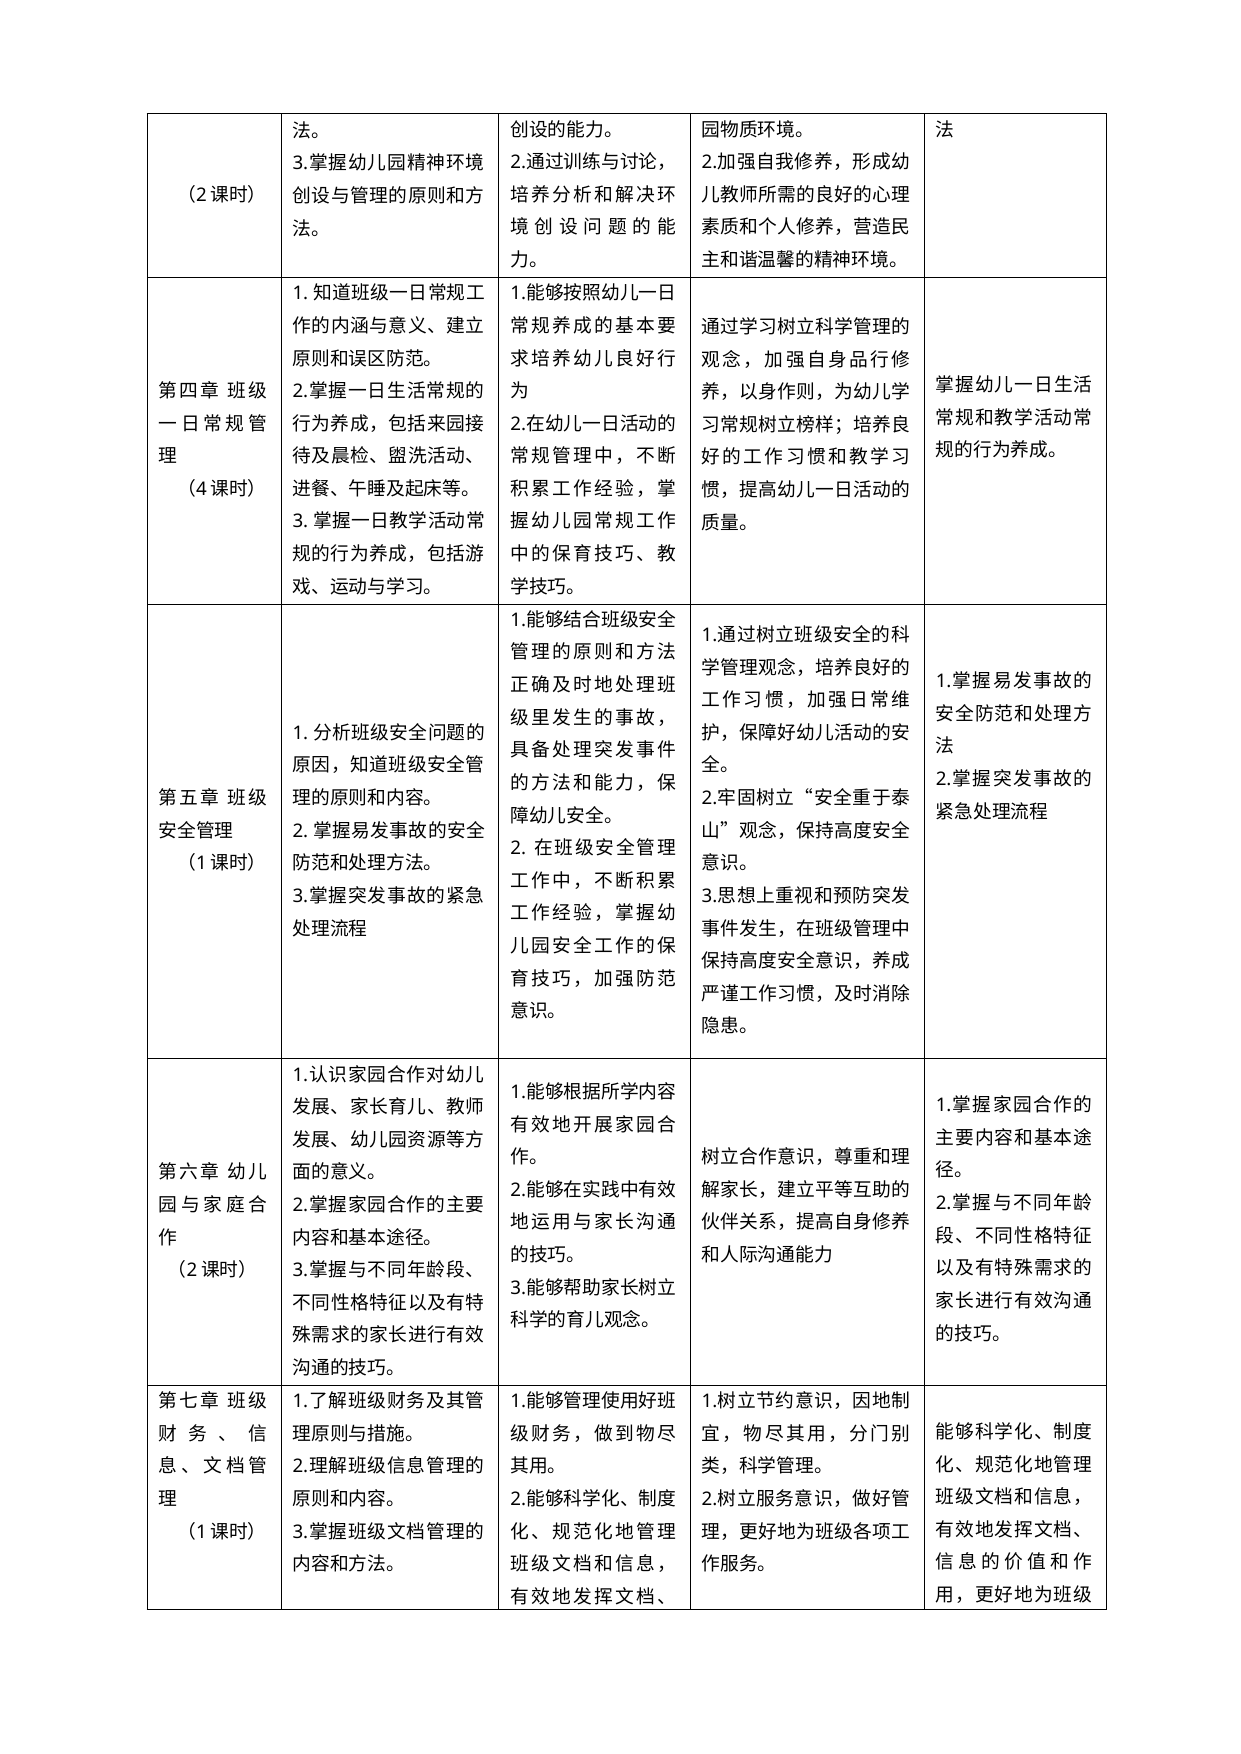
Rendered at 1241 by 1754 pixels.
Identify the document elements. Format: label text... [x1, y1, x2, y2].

table_cell 第五章 班级安全管理 （1课时） [148, 605, 281, 1058]
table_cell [691, 1386, 924, 1609]
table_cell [499, 114, 690, 277]
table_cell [282, 114, 498, 277]
table_cell 1. 分析班级安全问题的原因，知道班级安全管理的原则和内容。 2. 掌握易发事故的安全防范和处理方法。 3.掌握突发事故的紧急处理流程 [282, 605, 498, 1058]
table_cell 1.认识家园合作对幼儿发展、家长育儿、教师发展、幼儿园资源等方面的意义。 2.掌握家园合作的主要内容和基本途径。 3.掌握与不同年龄段、不同性格特征以及有特殊需求的家长进行有效沟通的技巧。 [282, 1059, 498, 1385]
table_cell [282, 1386, 498, 1609]
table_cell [499, 1386, 690, 1609]
table_cell 1. 知道班级一日常规工作的内涵与意义、建立原则和误区防范。 2.掌握一日生活常规的行为养成，包括来园接待及晨检、盥洗活动、进餐、午睡及起床等。 3. 掌握一日教学活动常规的行为养成，包括游戏、运动与学习。 [282, 278, 498, 603]
table_cell 树立合作意识，尊重和理解家长，建立平等互助的伙伴关系，提高自身修养和人际沟通能力 [691, 1059, 924, 1385]
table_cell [925, 1386, 1106, 1609]
table_cell 1.能够按照幼儿一日常规养成的基本要求培养幼儿良好行为 2.在幼儿一日活动的常规管理中，不断积累工作经验，掌握幼儿园常规工作中的保育技巧、教学技巧。 [499, 278, 690, 603]
table_cell 1.能够结合班级安全管理的原则和方法正确及时地处理班级里发生的事故，具备处理突发事件的方法和能力，保障幼儿安全。 2. 在班级安全管理工作中，不断积累工作经验，掌握幼儿园安全工作的保育技巧，加强防范意识。 [499, 605, 690, 1058]
table_cell 第六章 幼儿园与家庭合作 （2课时） [148, 1059, 281, 1385]
table_cell 通过学习树立科学管理的观念，加强自身品行修养，以身作则，为幼儿学习常规树立榜样；培养良好的工作习惯和教学习惯，提高幼儿一日活动的质量。 [691, 278, 924, 603]
table_cell 1.通过树立班级安全的科学管理观念，培养良好的工作习惯，加强日常维护，保障好幼儿活动的安全。 2.牢固树立“安全重于泰山”观念，保持高度安全意识。 3.思想上重视和预防突发事件发生，在班级管理中保持高度安全意识，养成严谨工作习惯，及时消除隐患。 [691, 605, 924, 1058]
table_cell 1.能够根据所学内容有效地开展家园合作。 2.能够在实践中有效地运用与家长沟通的技巧。 3.能够帮助家长树立科学的育儿观念。 [499, 1059, 690, 1385]
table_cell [925, 114, 1106, 277]
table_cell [148, 1386, 281, 1609]
table_cell 第四章 班级一日常规管理 （4课时） [148, 278, 281, 603]
table_cell 1.掌握家园合作的主要内容和基本途径。 2.掌握与不同年龄段、不同性格特征以及有特殊需求的家长进行有效沟通的技巧。 [925, 1059, 1106, 1385]
table_cell 1.掌握易发事故的安全防范和处理方法 2.掌握突发事故的紧急处理流程 [925, 605, 1106, 1058]
table_cell 第三章 幼儿园班级环境创设 （2课时） [148, 114, 281, 277]
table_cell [691, 114, 924, 277]
table_cell 掌握幼儿一日生活常规和教学活动常规的行为养成。 [925, 278, 1106, 603]
